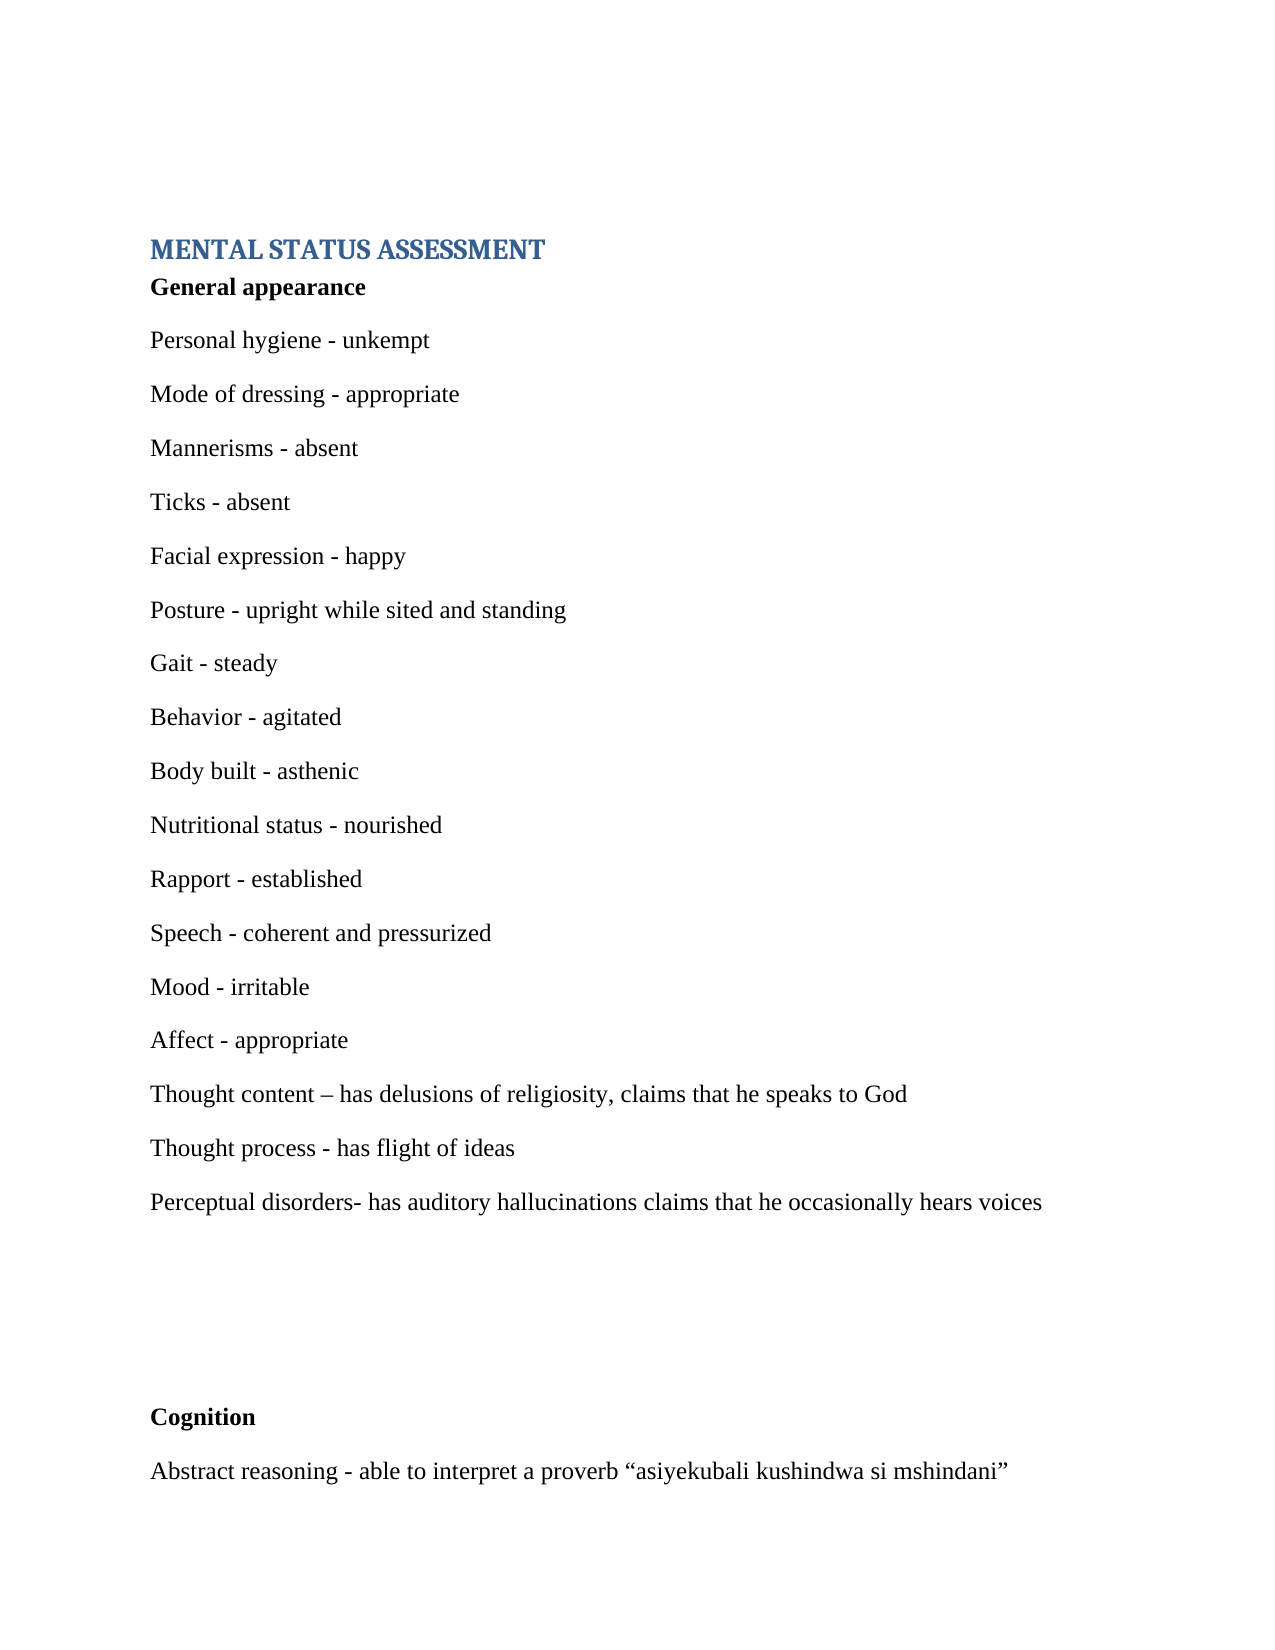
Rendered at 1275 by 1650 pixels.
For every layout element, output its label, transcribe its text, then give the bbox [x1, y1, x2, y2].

text Mood - irritable [150, 972, 1125, 1000]
text Rapport - established [150, 864, 1125, 893]
text Affect - appropriate [150, 1026, 1125, 1054]
text Facial expression - happy [150, 541, 1125, 569]
text General appearance [150, 272, 1125, 300]
text Cognition [150, 1402, 1125, 1431]
text Speech - coherent and pressurized [150, 918, 1125, 947]
text Perceptual disorders- has auditory hallucinations claims that he occasionally hears voices [150, 1187, 1125, 1216]
text Gait - steady [150, 648, 1125, 677]
text Mannerisms - absent [150, 433, 1125, 462]
text Nutritional status - nourished [150, 810, 1125, 839]
text Ticks - absent [150, 487, 1125, 516]
text Thought content – has delusions of religiosity, claims that he speaks to God [150, 1079, 1125, 1108]
text Personal hygiene - unkempt [150, 325, 1125, 354]
subtitle MENTAL STATUS ASSESSMENT [150, 233, 1125, 267]
text Body built - asthenic [150, 756, 1125, 785]
text Mode of dressing - appropriate [150, 379, 1125, 408]
text Posture - upright while sited and standing [150, 595, 1125, 623]
text Behavior - agitated [150, 702, 1125, 731]
text Abstract reasoning - able to interpret a proverb “asiyekubali kushindwa si mshindani” [150, 1456, 1125, 1485]
text Thought process - has flight of ideas [150, 1133, 1125, 1162]
